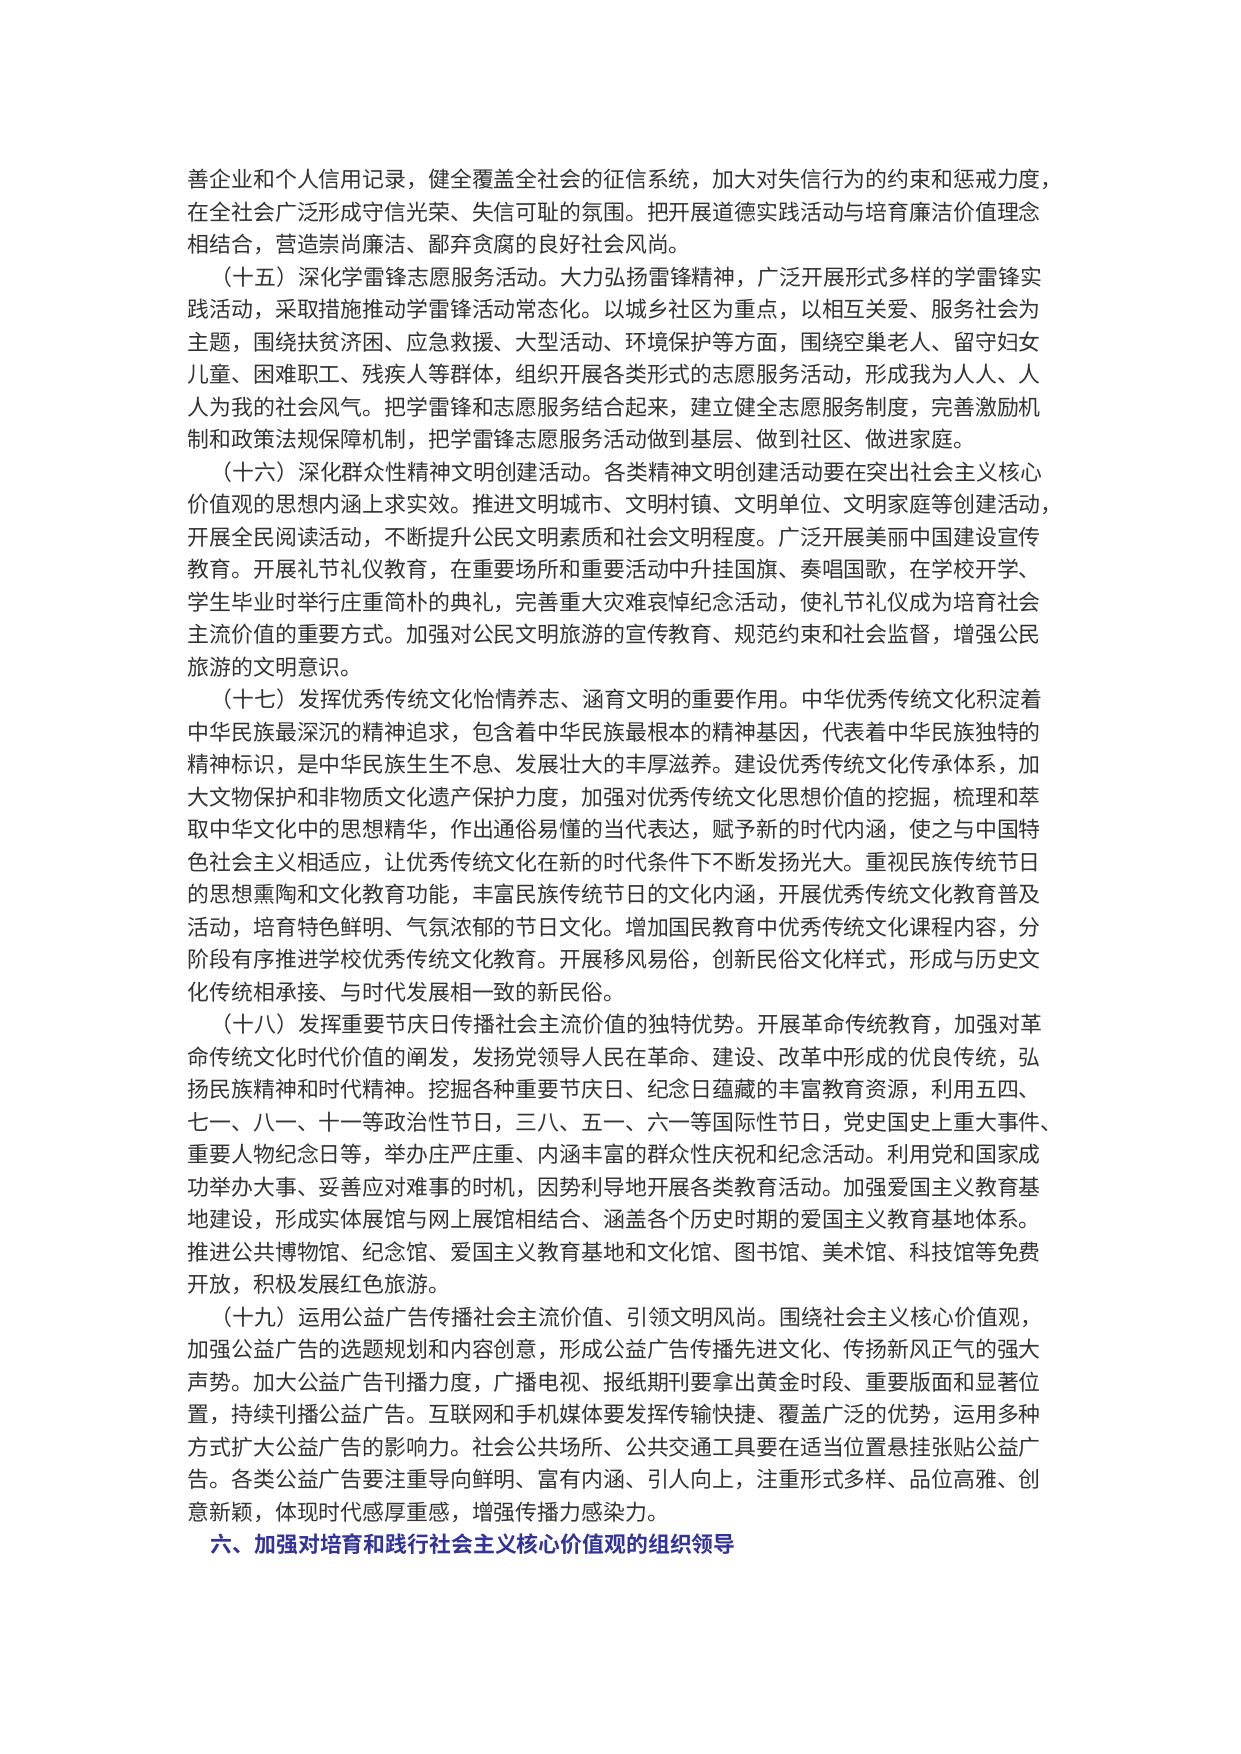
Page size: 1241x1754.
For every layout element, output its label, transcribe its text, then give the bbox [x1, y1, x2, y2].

text （十七）发挥优秀传统文化怡情养志、涵育文明的重要作用。中华优秀传统文化积淀着中华民族最深沉的精神追求，包含着中华民族最根本的精神基因，代表着中华民族独特的精神标识，是中华民族生生不息、发展壮大的丰厚滋养。建设优秀传统文化传承体系，加大文物保护和非物质文化遗产保护力度，加强对优秀传统文化思想价值的挖掘，梳理和萃取中华文化中的思想精华，作出通俗易懂的当代表达，赋予新的时代内涵，使之与中国特色社会主义相适应，让优秀传统文化在新的时代条件下不断发扬光大。重视民族传统节日的思想熏陶和文化教育功能，丰富民族传统节日的文化内涵，开展优秀传统文化教育普及活动，培育特色鲜明、气氛浓郁的节日文化。增加国民教育中优秀传统文化课程内容，分阶段有序推进学校优秀传统文化教育。开展移风易俗，创新民俗文化样式，形成与历史文化传统相承接、与时代发展相一致的新民俗。 [187, 682, 1053, 1007]
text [187, 162, 1053, 259]
text 六、加强对培育和践行社会主义核心价值观的组织领导 [187, 1527, 1053, 1559]
text （十九）运用公益广告传播社会主流价值、引领文明风尚。围绕社会主义核心价值观，加强公益广告的选题规划和内容创意，形成公益广告传播先进文化、传扬新风正气的强大声势。加大公益广告刊播力度，广播电视、报纸期刊要拿出黄金时段、重要版面和显著位置，持续刊播公益广告。互联网和手机媒体要发挥传输快捷、覆盖广泛的优势，运用多种方式扩大公益广告的影响力。社会公共场所、公共交通工具要在适当位置悬挂张贴公益广告。各类公益广告要注重导向鲜明、富有内涵、引人向上，注重形式多样、品位高雅、创意新颖，体现时代感厚重感，增强传播力感染力。 [187, 1299, 1053, 1527]
text （十五）深化学雷锋志愿服务活动。大力弘扬雷锋精神，广泛开展形式多样的学雷锋实践活动，采取措施推动学雷锋活动常态化。以城乡社区为重点，以相互关爱、服务社会为主题，围绕扶贫济困、应急救援、大型活动、环境保护等方面，围绕空巢老人、留守妇女儿童、困难职工、残疾人等群体，组织开展各类形式的志愿服务活动，形成我为人人、人人为我的社会风气。把学雷锋和志愿服务结合起来，建立健全志愿服务制度，完善激励机制和政策法规保障机制，把学雷锋志愿服务活动做到基层、做到社区、做进家庭。 [187, 259, 1053, 454]
text （十八）发挥重要节庆日传播社会主流价值的独特优势。开展革命传统教育，加强对革命传统文化时代价值的阐发，发扬党领导人民在革命、建设、改革中形成的优良传统，弘扬民族精神和时代精神。挖掘各种重要节庆日、纪念日蕴藏的丰富教育资源，利用五四、七一、八一、十一等政治性节日，三八、五一、六一等国际性节日，党史国史上重大事件、重要人物纪念日等，举办庄严庄重、内涵丰富的群众性庆祝和纪念活动。利用党和国家成功举办大事、妥善应对难事的时机，因势利导地开展各类教育活动。加强爱国主义教育基地建设，形成实体展馆与网上展馆相结合、涵盖各个历史时期的爱国主义教育基地体系。推进公共博物馆、纪念馆、爱国主义教育基地和文化馆、图书馆、美术馆、科技馆等免费开放，积极发展红色旅游。 [187, 1007, 1053, 1299]
text （十六）深化群众性精神文明创建活动。各类精神文明创建活动要在突出社会主义核心价值观的思想内涵上求实效。推进文明城市、文明村镇、文明单位、文明家庭等创建活动，开展全民阅读活动，不断提升公民文明素质和社会文明程度。广泛开展美丽中国建设宣传教育。开展礼节礼仪教育，在重要场所和重要活动中升挂国旗、奏唱国歌，在学校开学、学生毕业时举行庄重简朴的典礼，完善重大灾难哀悼纪念活动，使礼节礼仪成为培育社会主流价值的重要方式。加强对公民文明旅游的宣传教育、规范约束和社会监督，增强公民旅游的文明意识。 [187, 454, 1053, 682]
